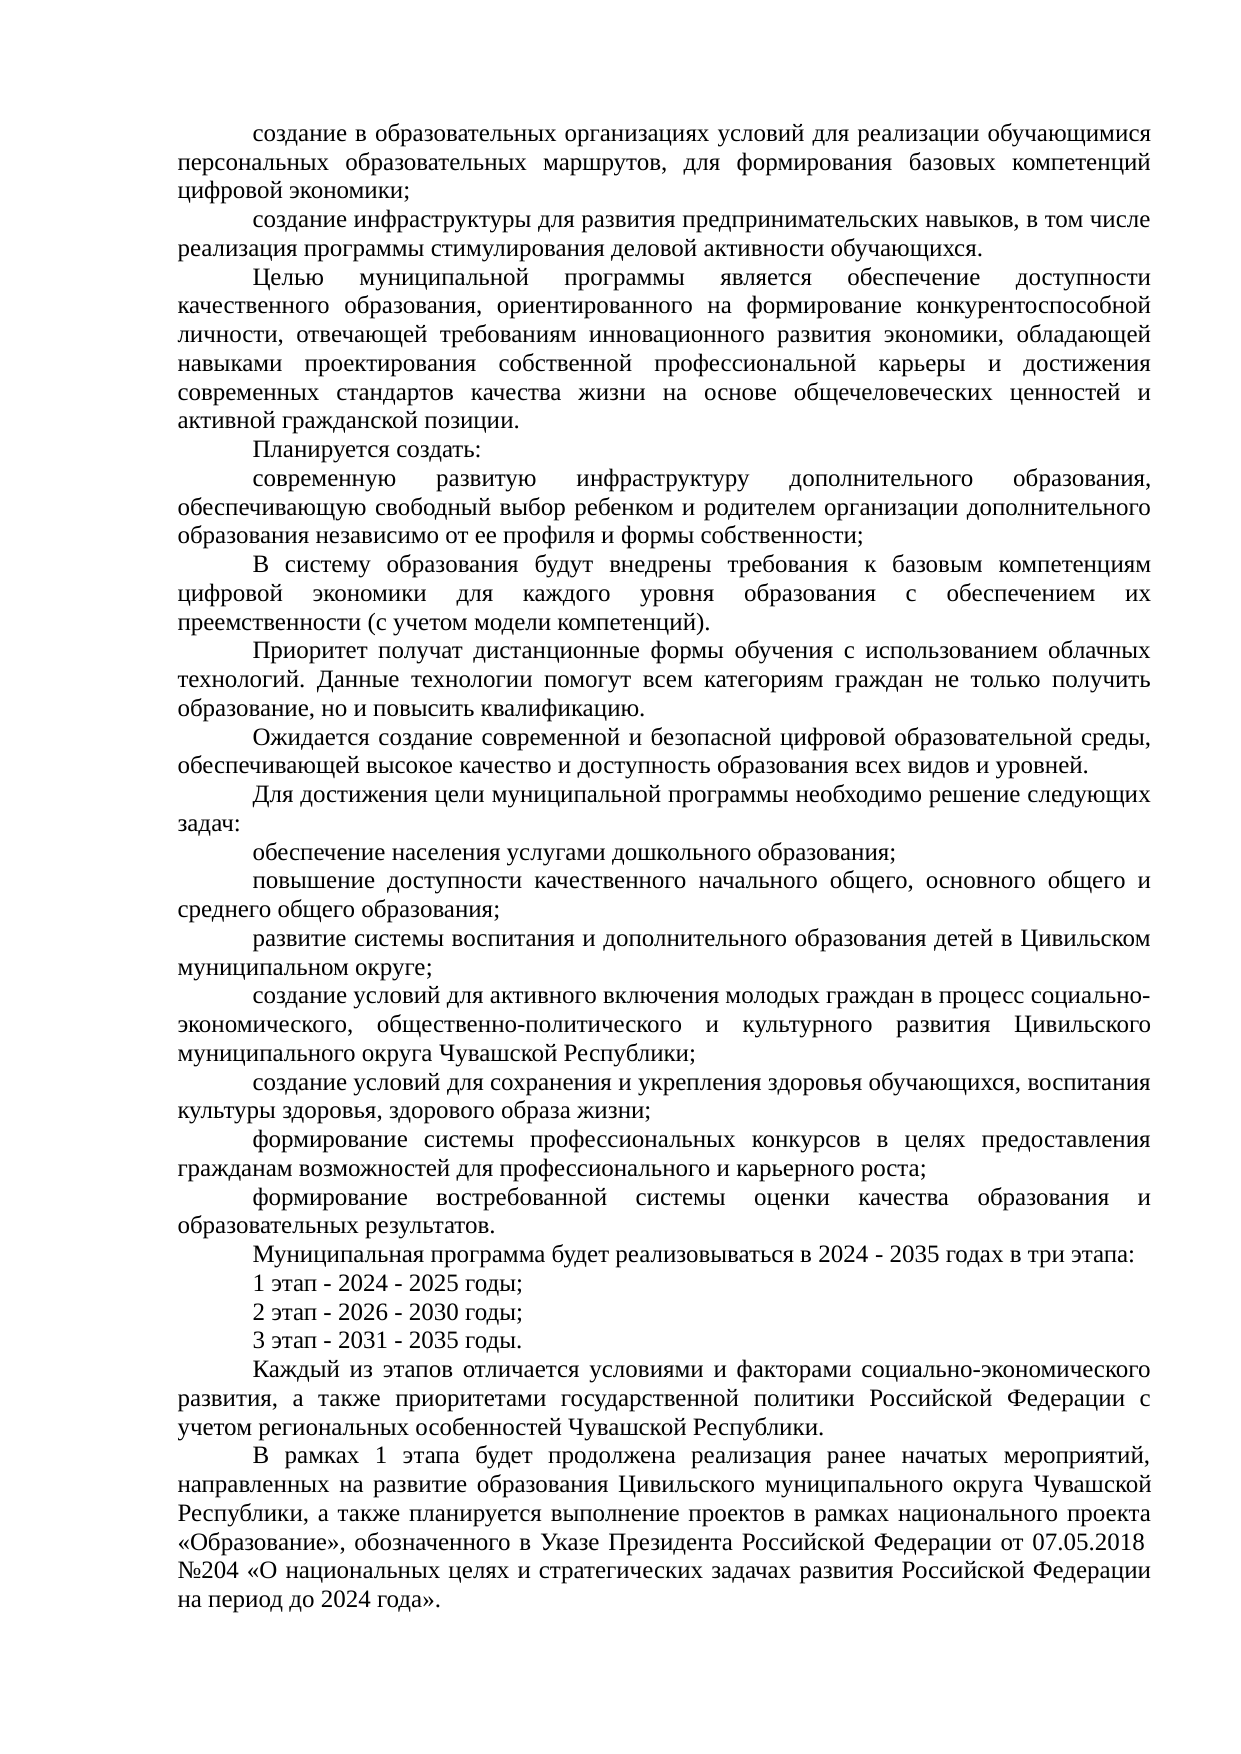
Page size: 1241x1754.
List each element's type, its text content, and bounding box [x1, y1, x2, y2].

text 2 этап - 2026 - 2030 годы; [177, 1297, 1152, 1326]
text создание в образовательных организациях условий для реализации обучающимися персональных образовательных маршрутов, для формирования базовых компетенций цифровой экономики; [177, 118, 1152, 204]
text создание условий для сохранения и укрепления здоровья обучающихся, воспитания культуры здоровья, здорового образа жизни; [177, 1067, 1152, 1124]
text Целью муниципальной программы является обеспечение доступности качественного образования, ориентированного на формирование конкурентоспособной личности, отвечающей требованиям инновационного развития экономики, обладающей навыками проектирования собственной профессиональной карьеры и достижения современных стандартов качества жизни на основе общечеловеческих ценностей и активной гражданской позиции. [177, 262, 1152, 434]
text В систему образования будут внедрены требования к базовым компетенциям цифровой экономики для каждого уровня образования с обеспечением их преемственности (с учетом модели компетенций). [177, 549, 1152, 636]
text Ожидается создание современной и безопасной цифровой образовательной среды, обеспечивающей высокое качество и доступность образования всех видов и уровней. [177, 722, 1152, 779]
text 3 этап - 2031 - 2035 годы. [177, 1326, 1152, 1354]
text Для достижения цели муниципальной программы необходимо решение следующих задач: [177, 779, 1152, 837]
text В рамках 1 этапа будет продолжена реализация ранее начатых мероприятий, направленных на развитие образования Цивильского муниципального округа Чувашской Республики, а также планируется выполнение проектов в рамках национального проекта «Образование», обозначенного в Указе Президента Российской Федерации от 07.05.2018 №204 «О национальных целях и стратегических задачах развития Российской Федерации на период до 2024 года». [177, 1441, 1152, 1613]
text создание условий для активного включения молодых граждан в процесс социально-экономического, общественно-политического и культурного развития Цивильского муниципального округа Чувашской Республики; [177, 981, 1152, 1067]
text обеспечение населения услугами дошкольного образования; [177, 837, 1152, 866]
text формирование востребованной системы оценки качества образования и образовательных результатов. [177, 1182, 1152, 1239]
text Планируется создать: [177, 434, 1152, 463]
text современную развитую инфраструктуру дополнительного образования, обеспечивающую свободный выбор ребенком и родителем организации дополнительного образования независимо от ее профиля и формы собственности; [177, 463, 1152, 549]
text Каждый из этапов отличается условиями и факторами социально-экономического развития, а также приоритетами государственной политики Российской Федерации с учетом региональных особенностей Чувашской Республики. [177, 1354, 1152, 1441]
text создание инфраструктуры для развития предпринимательских навыков, в том числе реализация программы стимулирования деловой активности обучающихся. [177, 204, 1152, 262]
text 1 этап - 2024 - 2025 годы; [177, 1268, 1152, 1297]
text Приоритет получат дистанционные формы обучения с использованием облачных технологий. Данные технологии помогут всем категориям граждан не только получить образование, но и повысить квалификацию. [177, 636, 1152, 722]
text развитие системы воспитания и дополнительного образования детей в Цивильском муниципальном округе; [177, 923, 1152, 981]
text Муниципальная программа будет реализовываться в 2024 - 2035 годах в три этапа: [177, 1239, 1152, 1268]
text формирование системы профессиональных конкурсов в целях предоставления гражданам возможностей для профессионального и карьерного роста; [177, 1124, 1152, 1182]
text повышение доступности качественного начального общего, основного общего и среднего общего образования; [177, 866, 1152, 923]
